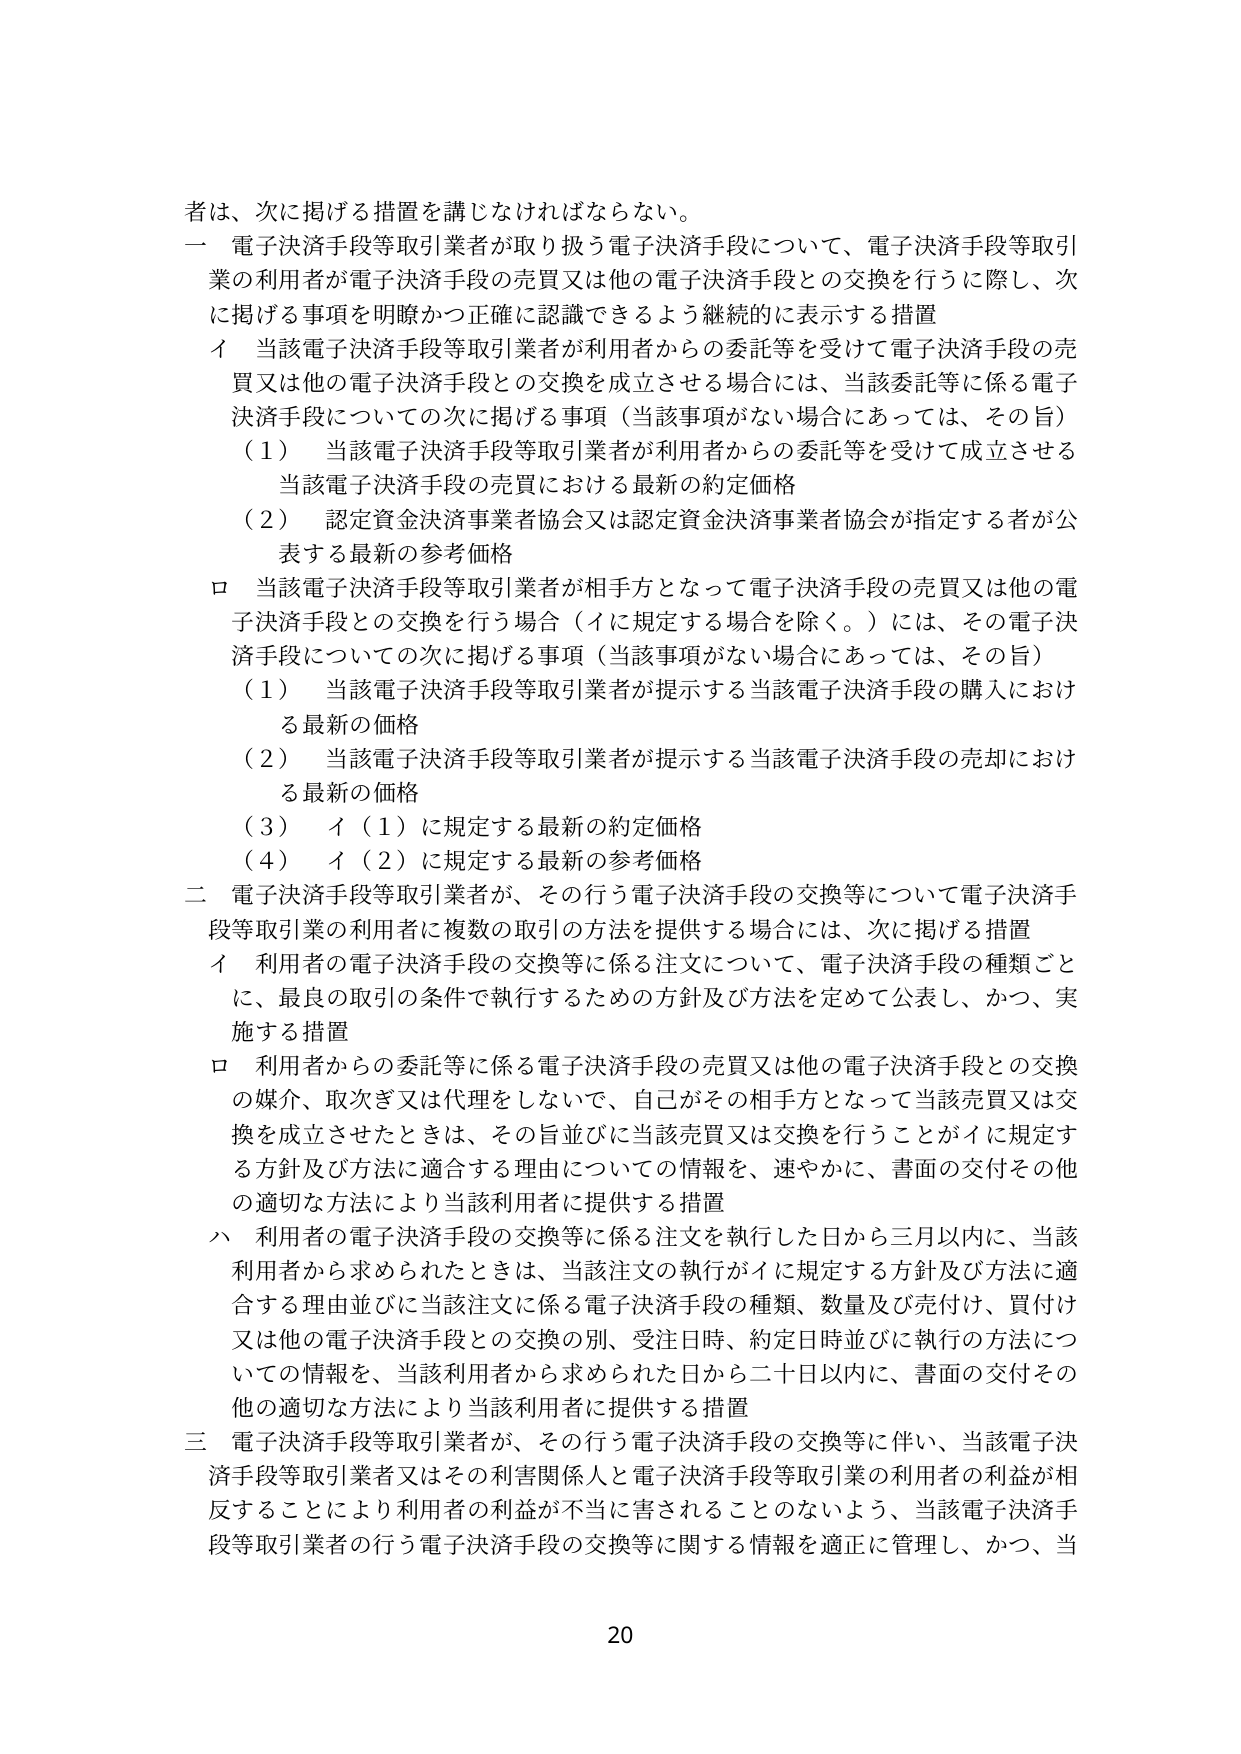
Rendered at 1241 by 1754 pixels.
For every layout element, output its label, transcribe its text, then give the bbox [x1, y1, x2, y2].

text （２） 認定資金決済事業者協会又は認定資金決済事業者協会が指定する者が公表する最新の参考価格 [230, 501, 1079, 569]
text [161, 194, 1079, 228]
text （１） 当該電子決済手段等取引業者が利用者からの委託等を受けて成立させる当該電子決済手段の売買における最新の約定価格 [230, 433, 1079, 501]
text イ 利用者の電子決済手段の交換等に係る注文について、電子決済手段の種類ごとに、最良の取引の条件で執行するための方針及び方法を定めて公表し、かつ、実施する措置 [207, 945, 1079, 1048]
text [184, 1424, 1079, 1560]
text （４） イ（２）に規定する最新の参考価格 [230, 843, 1079, 877]
text ロ 利用者からの委託等に係る電子決済手段の売買又は他の電子決済手段との交換の媒介、取次ぎ又は代理をしないで、自己がその相手方となって当該売買又は交換を成立させたときは、その旨並びに当該売買又は交換を行うことがイに規定する方針及び方法に適合する理由についての情報を、速やかに、書面の交付その他の適切な方法により当該利用者に提供する措置 [207, 1048, 1079, 1219]
text イ 当該電子決済手段等取引業者が利用者からの委託等を受けて電子決済手段の売買又は他の電子決済手段との交換を成立させる場合には、当該委託等に係る電子決済手段についての次に掲げる事項（当該事項がない場合にあっては、その旨） [207, 330, 1079, 433]
text 一 電子決済手段等取引業者が取り扱う電子決済手段について、電子決済手段等取引業の利用者が電子決済手段の売買又は他の電子決済手段との交換を行うに際し、次に掲げる事項を明瞭かつ正確に認識できるよう継続的に表示する措置 [184, 228, 1079, 330]
text ハ 利用者の電子決済手段の交換等に係る注文を執行した日から三月以内に、当該利用者から求められたときは、当該注文の執行がイに規定する方針及び方法に適合する理由並びに当該注文に係る電子決済手段の種類、数量及び売付け、買付け又は他の電子決済手段との交換の別、受注日時、約定日時並びに執行の方法についての情報を、当該利用者から求められた日から二十日以内に、書面の交付その他の適切な方法により当該利用者に提供する措置 [207, 1219, 1079, 1424]
text （１） 当該電子決済手段等取引業者が提示する当該電子決済手段の購入における最新の価格 [230, 672, 1079, 740]
text （２） 当該電子決済手段等取引業者が提示する当該電子決済手段の売却における最新の価格 [230, 740, 1079, 809]
text （３） イ（１）に規定する最新の約定価格 [230, 809, 1079, 843]
text 二 電子決済手段等取引業者が、その行う電子決済手段の交換等について電子決済手段等取引業の利用者に複数の取引の方法を提供する場合には、次に掲げる措置 [184, 877, 1079, 945]
text ロ 当該電子決済手段等取引業者が相手方となって電子決済手段の売買又は他の電子決済手段との交換を行う場合（イに規定する場合を除く。）には、その電子決済手段についての次に掲げる事項（当該事項がない場合にあっては、その旨） [207, 569, 1079, 672]
